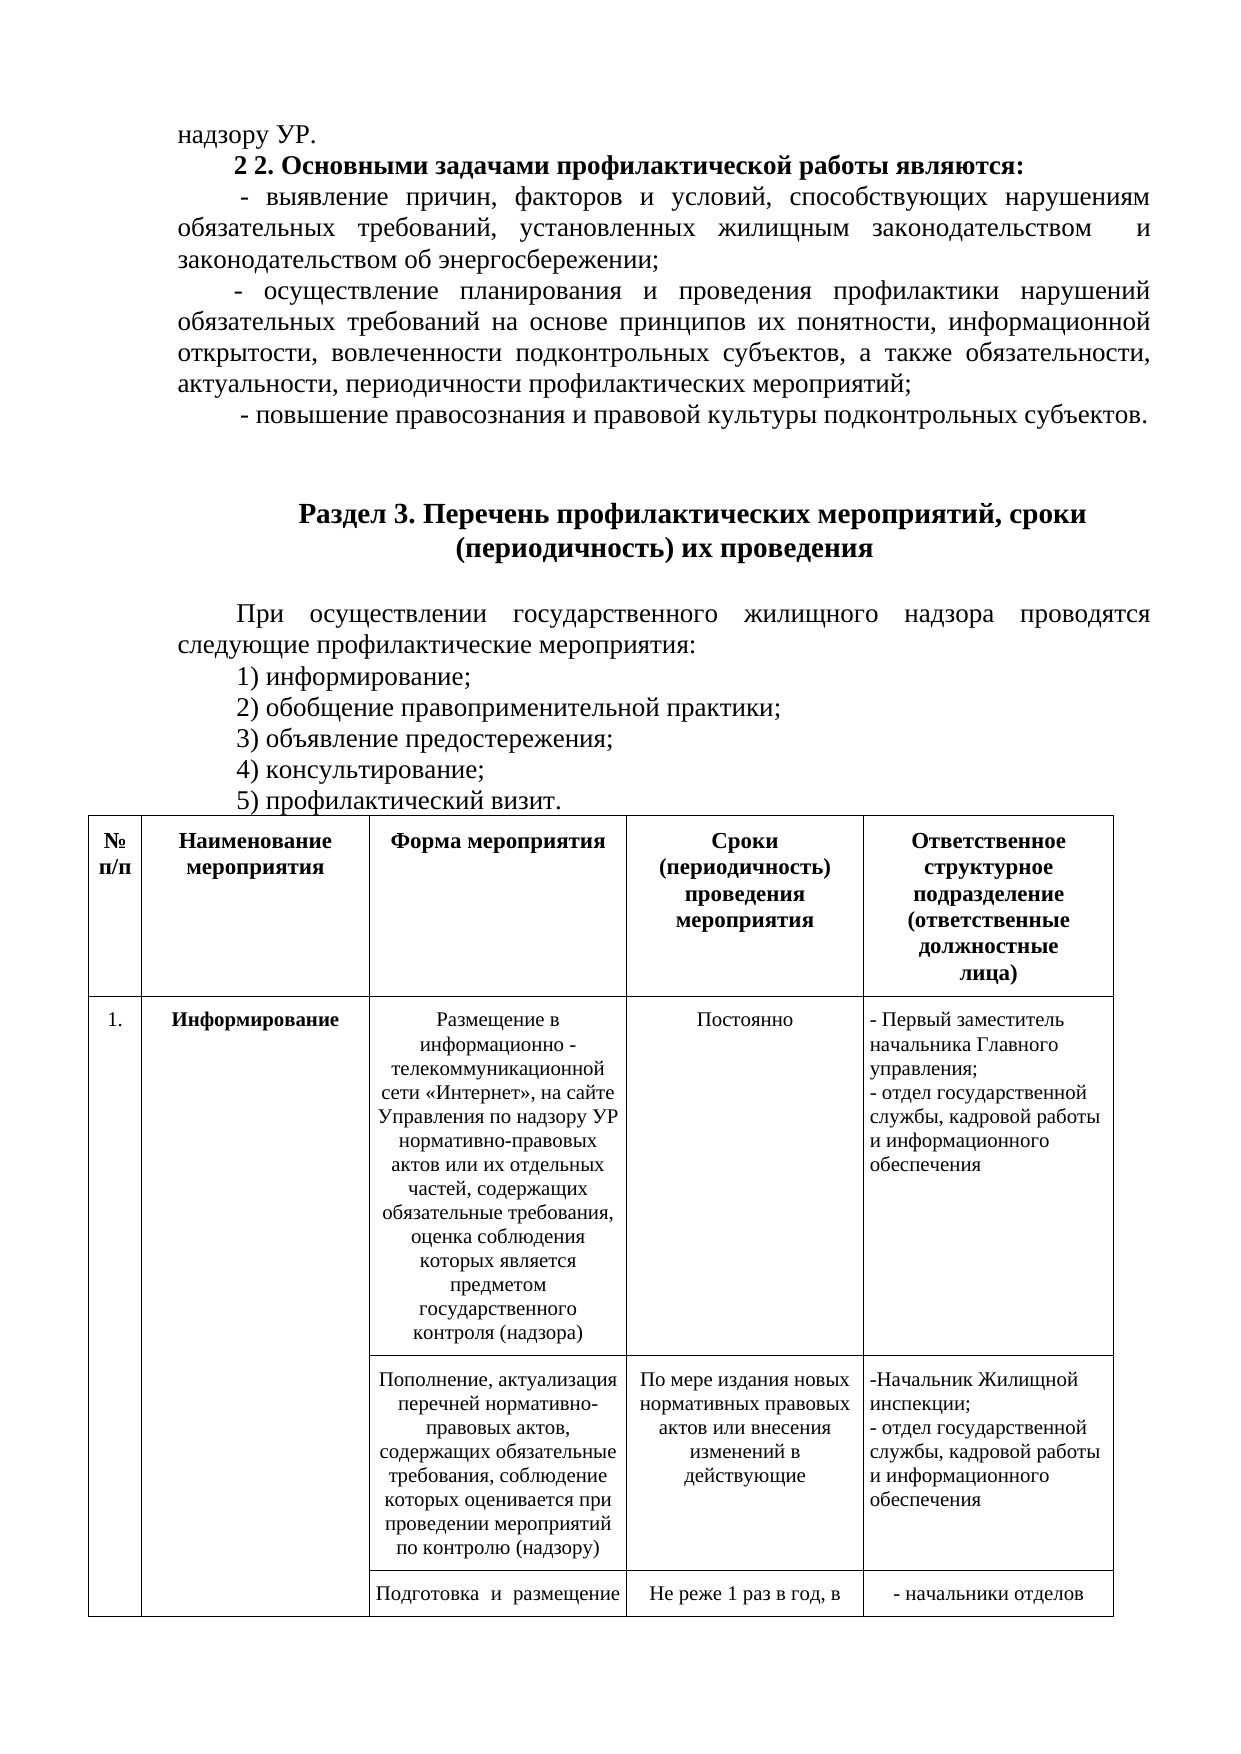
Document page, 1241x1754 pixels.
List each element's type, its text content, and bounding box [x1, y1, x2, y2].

text - повышение правосознания и правовой культуры подконтрольных субъектов. [177, 398, 1152, 429]
table_header Форма мероприятия [370, 816, 626, 996]
text 4) консультирование; [177, 753, 1152, 784]
text Раздел 3. Перечень профилактических мероприятий, сроки (периодичность) их проведения [177, 497, 1152, 564]
table_header Наименование мероприятия [142, 816, 369, 996]
text 2 2. Основными задачами профилактической работы являются: [177, 149, 1152, 180]
text - осуществление планирования и проведения профилактики нарушений обязательных требований на основе принципов их понятности, информационной открытости, вовлеченности подконтрольных субъектов, а также обязательности, актуальности, периодичности профилактических мероприятий; [177, 274, 1152, 398]
table_header Сроки (периодичность) проведения мероприятия [627, 816, 863, 996]
text - выявление причин, факторов и условий, способствующих нарушениям обязательных требований, установленных жилищным законодательством и законодательством об энергосбережении; [177, 180, 1152, 274]
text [177, 118, 1152, 149]
table_cell - Первый заместитель начальника Главного управления; - отдел государственной службы, кадровой работы и информационного обеспечения [864, 997, 1113, 1355]
table_cell Пополнение, актуализация перечней нормативно-правовых актов, содержащих обязательные требования, соблюдение которых оценивается при проведении мероприятий по контролю (надзору) [370, 1356, 626, 1570]
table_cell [370, 1571, 626, 1616]
text 1) информирование; [177, 659, 1152, 691]
table_cell По мере издания новых нормативных правовых актов или внесения изменений в действующие [627, 1356, 863, 1570]
text 2) обобщение правоприменительной практики; [177, 691, 1152, 722]
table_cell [627, 1571, 863, 1616]
table_header № п/п [89, 816, 141, 996]
text 3) объявление предостережения; [177, 722, 1152, 753]
table_cell -Начальник Жилищной инспекции; - отдел государственной службы, кадровой работы и информационного обеспечения [864, 1356, 1113, 1570]
text При осуществлении государственного жилищного надзора проводятся следующие профилактические мероприятия: [177, 597, 1152, 659]
table_cell Размещение в информационно - телекоммуникационной сети «Интернет», на сайте Управления по надзору УР нормативно-правовых актов или их отдельных частей, содержащих обязательные требования, оценка соблюдения которых является предметом государственного контроля (надзора) [370, 997, 626, 1355]
table_cell Информирование [142, 997, 369, 1616]
table_cell 1. [89, 997, 141, 1616]
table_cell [864, 1571, 1113, 1616]
table_header Ответственное структурное подразделение (ответственные должностные лица) [864, 816, 1113, 996]
text 5) профилактический визит. [177, 784, 1152, 815]
table_cell Постоянно [627, 997, 863, 1355]
